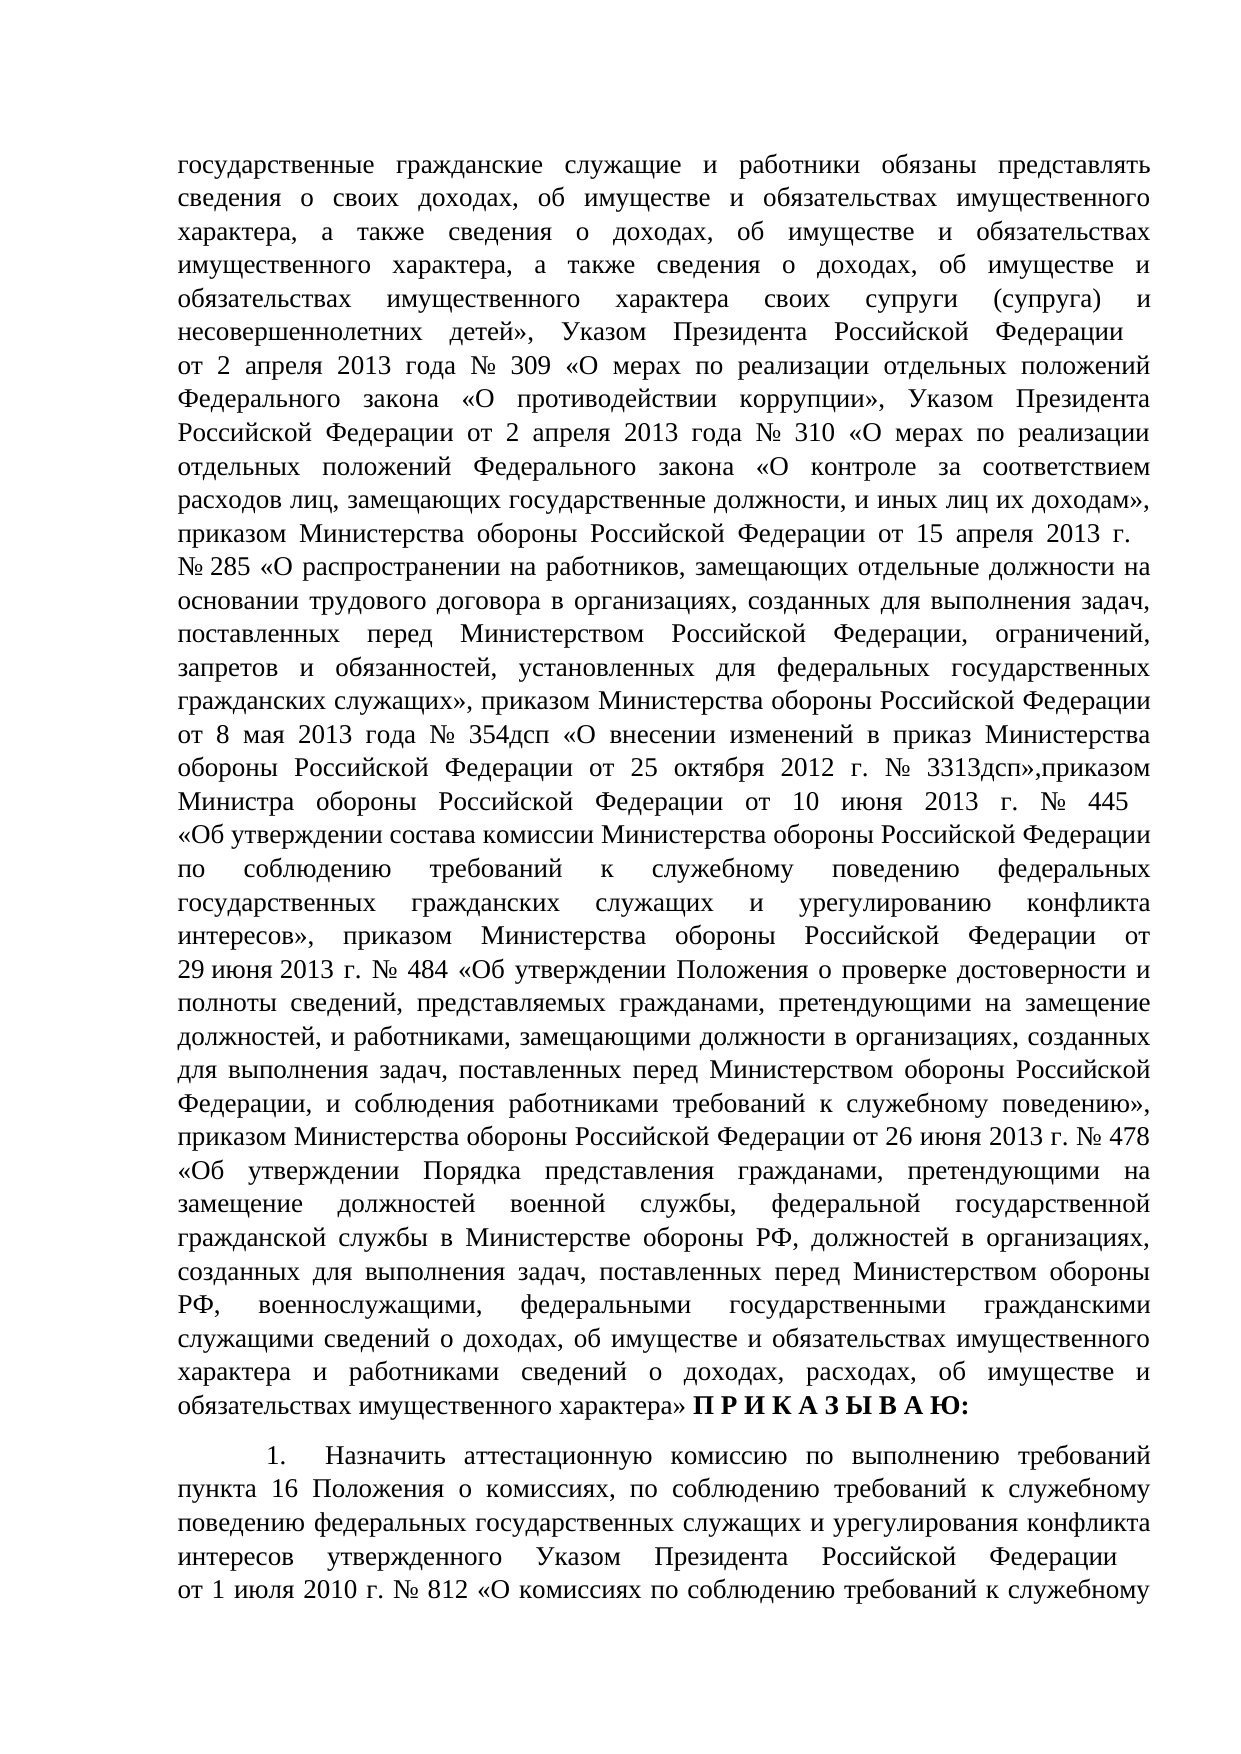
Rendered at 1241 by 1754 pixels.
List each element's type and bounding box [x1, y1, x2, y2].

list [177, 1439, 1152, 1604]
text [177, 148, 1152, 1420]
